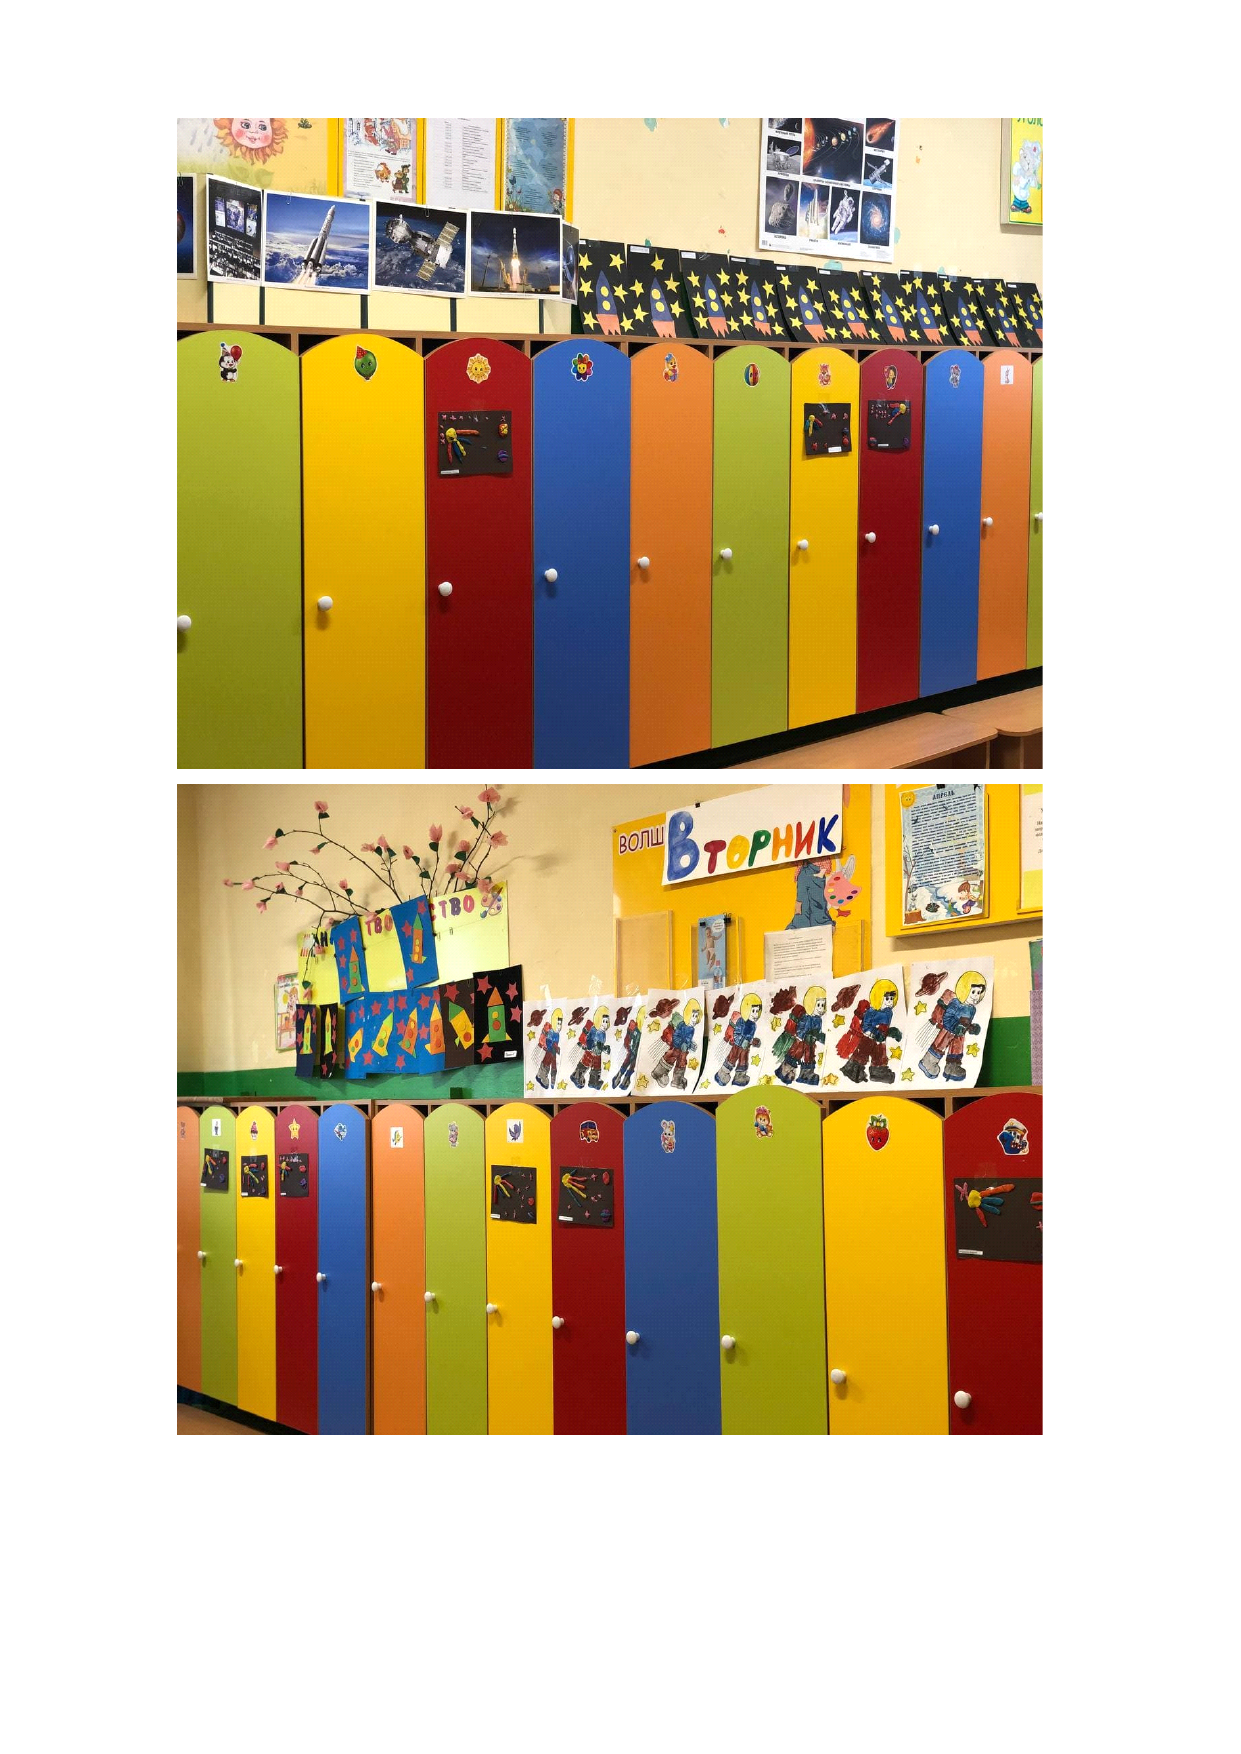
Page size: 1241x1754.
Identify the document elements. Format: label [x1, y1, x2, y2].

picture [177, 784, 1043, 1435]
picture [177, 118, 1043, 769]
